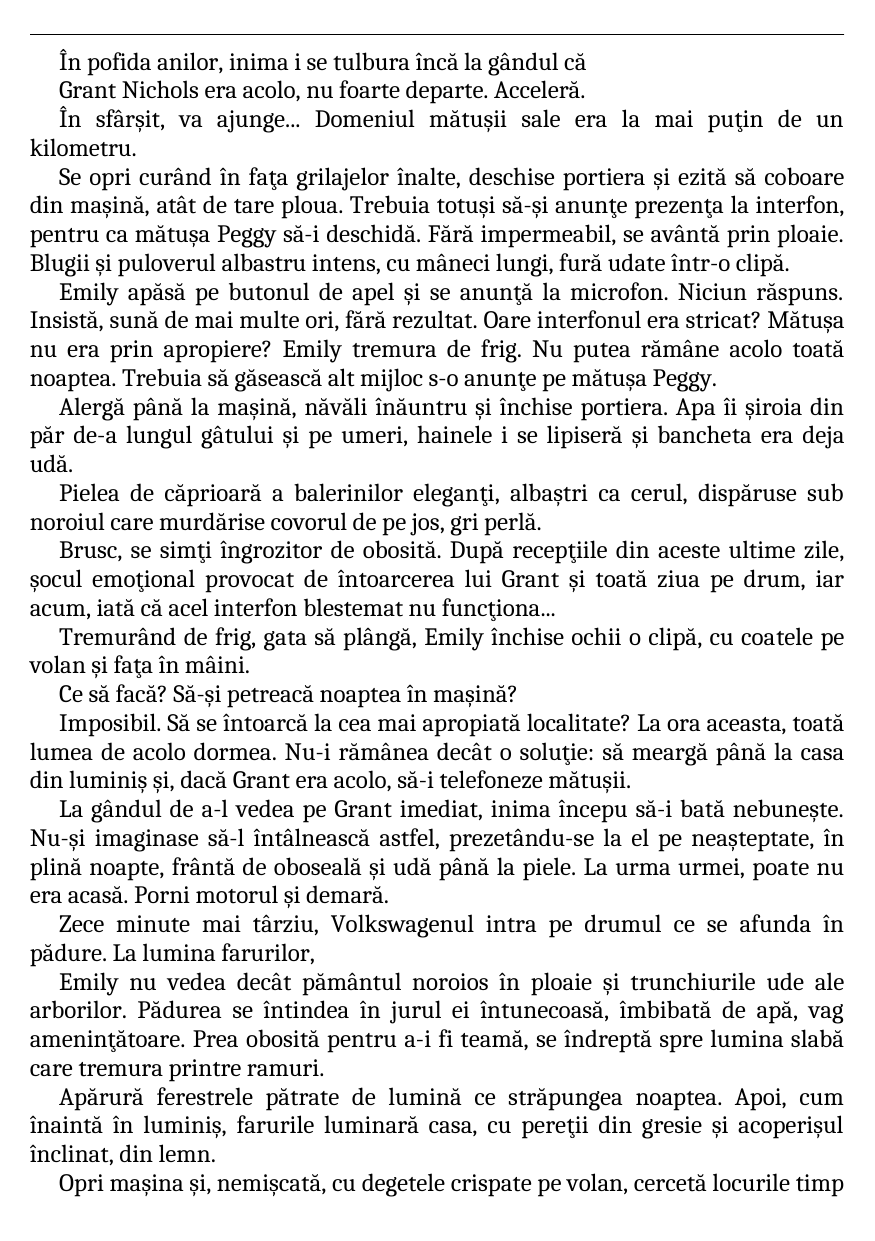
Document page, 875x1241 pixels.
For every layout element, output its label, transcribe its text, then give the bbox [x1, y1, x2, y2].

text Emily nu vedea decât pământul noroios în ploaie şi trunchiurile ude ale arborilor. Pădurea se întindea în jurul ei întunecoasă, îmbibată de apă, vag ameninţătoare. Prea obosită pentru a-i fi teamă, se îndreptă spre lumina slabă care tremura printre ramuri. [29, 968, 844, 1083]
text Emily apăsă pe butonul de apel şi se anunţă la microfon. Niciun răspuns. Insistă, sună de mai multe ori, fără rezultat. Oare interfonul era stricat? Mătuşa nu era prin apropiere? Emily tremura de frig. Nu putea rămâne acolo toată noaptea. Trebuia să găsească alt mijloc s-o anunţe pe mătuşa Peggy. [29, 278, 844, 393]
text La gândul de a-l vedea pe Grant imediat, inima începu să-i bată nebuneşte. Nu-şi imaginase să-l întâlnească astfel, prezetându-se la el pe neaşteptate, în plină noapte, frântă de oboseală şi udă până la piele. La urma urmei, poate nu era acasă. Porni motorul şi demară. [29, 795, 844, 910]
text Imposibil. Să se întoarcă la cea mai apropiată localitate? La ora aceasta, toată lumea de acolo dormea. Nu-i rămânea decât o soluţie: să meargă până la casa din luminiş şi, dacă Grant era acolo, să-i telefoneze mătuşii. [29, 709, 844, 795]
text Pielea de căprioară a balerinilor eleganţi, albaştri ca cerul, dispăruse sub noroiul care murdărise covorul de pe jos, gri perlă. [29, 479, 844, 536]
text Se opri curând în faţa grilajelor înalte, deschise portiera şi ezită să coboare din maşină, atât de tare ploua. Trebuia totuşi să-şi anunţe prezenţa la interfon, pentru ca mătuşa Peggy să-i deschidă. Fără impermeabil, se avântă prin ploaie. Blugii şi puloverul albastru intens, cu mâneci lungi, fură udate într-o clipă. [29, 163, 844, 278]
text În pofida anilor, inima i se tulbura încă la gândul că [29, 48, 844, 76]
text Brusc, se simţi îngrozitor de obosită. După recepţiile din aceste ultime zile, şocul emoţional provocat de întoarcerea lui Grant şi toată ziua pe drum, iar acum, iată că acel interfon blestemat nu funcţiona... [29, 536, 844, 623]
text Zece minute mai târziu, Volkswagenul intra pe drumul ce se afunda în pădure. La lumina farurilor, [29, 910, 844, 968]
text Grant Nichols era acolo, nu foarte departe. Acceleră. [29, 76, 844, 105]
text Alergă până la maşină, năvăli înăuntru şi închise portiera. Apa îi şiroia din păr de-a lungul gâtului şi pe umeri, hainele i se lipiseră şi bancheta era deja udă. [29, 393, 844, 479]
text Ce să facă? Să-şi petreacă noaptea în maşină? [29, 680, 844, 709]
text Tremurând de frig, gata să plângă, Emily închise ochii o clipă, cu coatele pe volan şi faţa în mâini. [29, 623, 844, 680]
text În sfârşit, va ajunge... Domeniul mătuşii sale era la mai puţin de un kilometru. [29, 105, 844, 163]
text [29, 1169, 844, 1198]
text Apărură ferestrele pătrate de lumină ce străpungea noaptea. Apoi, cum înaintă în luminiş, farurile luminară casa, cu pereţii din gresie şi acoperişul înclinat, din lemn. [29, 1083, 844, 1169]
